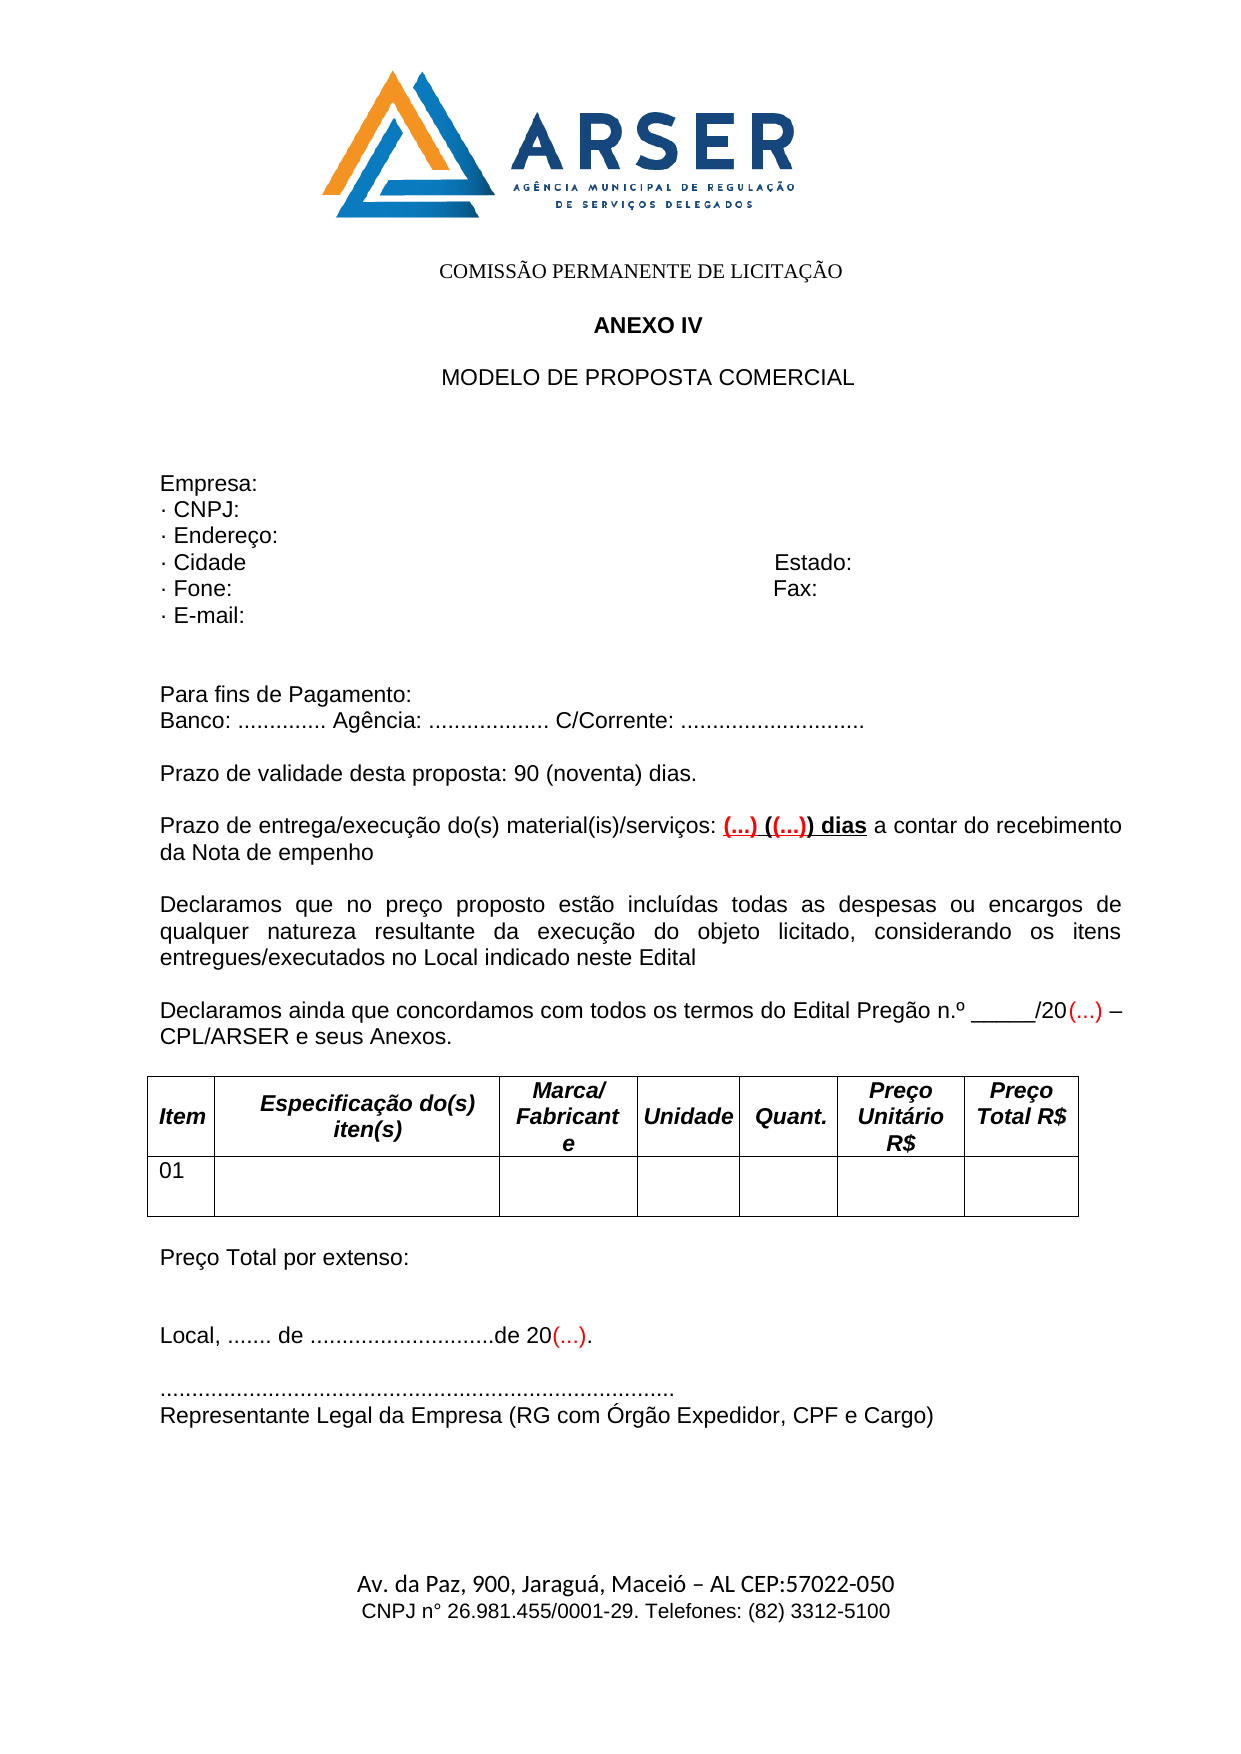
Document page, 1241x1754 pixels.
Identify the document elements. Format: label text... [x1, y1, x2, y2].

text · E-mail: [159, 602, 1122, 628]
text Empresa: [159, 470, 1122, 496]
text · Endereço: [159, 522, 1122, 549]
table_cell [740, 1157, 837, 1216]
text MODELO DE PROPOSTA COMERCIAL [159, 364, 1136, 391]
text Preço Total por extenso: [159, 1243, 1122, 1270]
text · Fone: Fax: [159, 575, 1122, 602]
table_header Quant. [740, 1077, 837, 1156]
table_header Preço Unitário R$ [838, 1077, 964, 1156]
text Declaramos ainda que concordamos com todos os termos do Edital Pregão n.º _____/20(...) – CPL/ARSER e seus Anexos. [159, 997, 1122, 1049]
table_cell [215, 1157, 499, 1216]
table_header Especificação do(s) iten(s) [215, 1077, 499, 1156]
table_header Item [148, 1077, 214, 1156]
table_header Preço Total R$ [965, 1077, 1078, 1156]
text · CNPJ: [159, 496, 1122, 522]
text · Cidade Estado: [159, 549, 1122, 575]
table_cell 01 [148, 1157, 214, 1216]
table_header Marca/ Fabricante [500, 1077, 637, 1156]
text ANEXO IV [159, 312, 1136, 338]
table_cell [965, 1157, 1078, 1216]
text Prazo de validade desta proposta: 90 (noventa) dias. [159, 760, 1122, 786]
text ................................................................................. [159, 1375, 1122, 1402]
table_cell [638, 1157, 739, 1216]
text Para fins de Pagamento: [159, 681, 1122, 707]
text Local, ....... de .............................de 20(...). [159, 1322, 1122, 1349]
table_cell [838, 1157, 964, 1216]
text Prazo de entrega/execução do(s) material(is)/serviços: (...) ((...)) dias a contar do recebimento da Nota de empenho [159, 812, 1122, 865]
text Representante Legal da Empresa (RG com Órgão Expedidor, CPF e Cargo) [159, 1402, 1122, 1428]
table_header Unidade [638, 1077, 739, 1156]
picture [303, 49, 820, 259]
text Declaramos que no preço proposto estão incluídas todas as despesas ou encargos de qualquer natureza resultante da execução do objeto licitado, considerando os itens entregues/executados no Local indicado neste Edital [159, 891, 1122, 971]
text Banco: .............. Agência: ................... C/Corrente: ............................. [159, 707, 1122, 733]
table_cell [500, 1157, 637, 1216]
